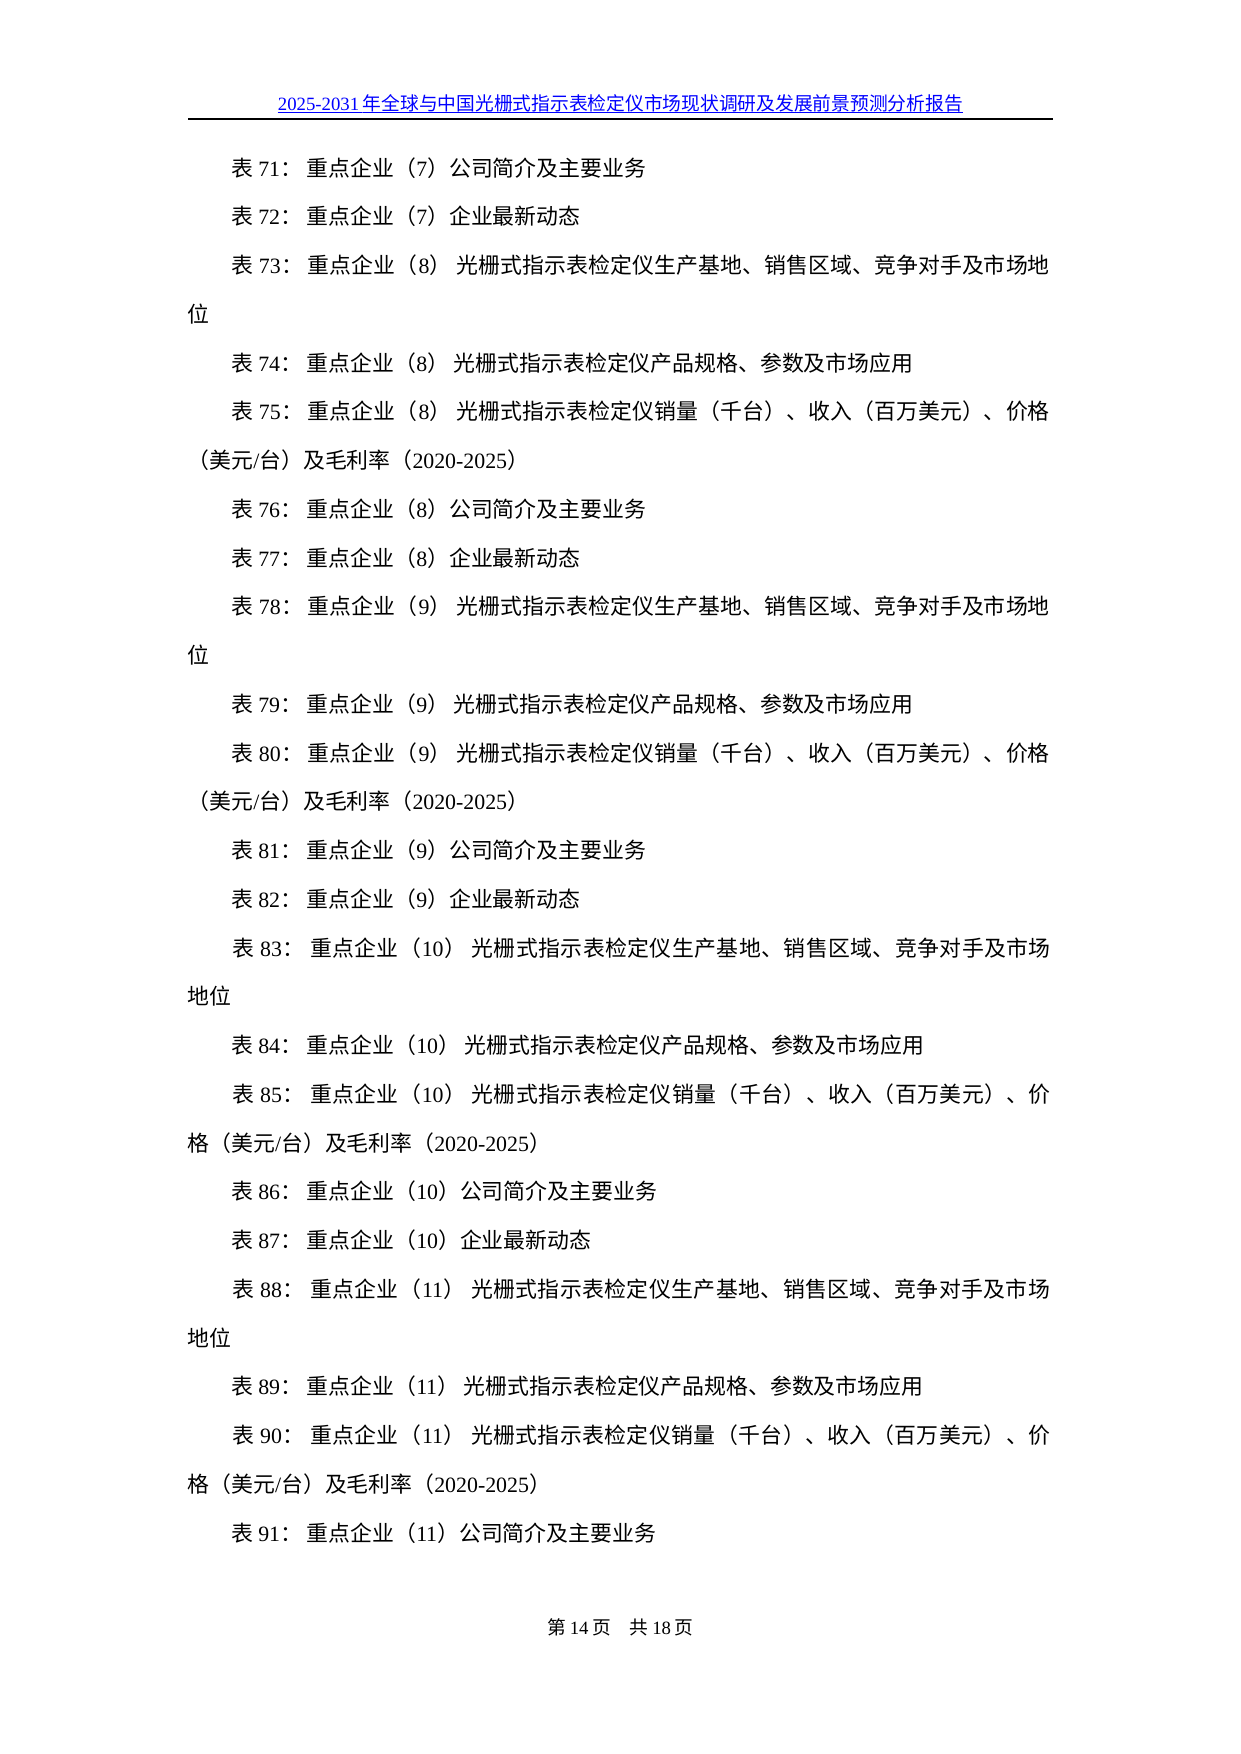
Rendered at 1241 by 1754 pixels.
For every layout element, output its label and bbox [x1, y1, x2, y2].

text [187, 150, 1053, 1548]
